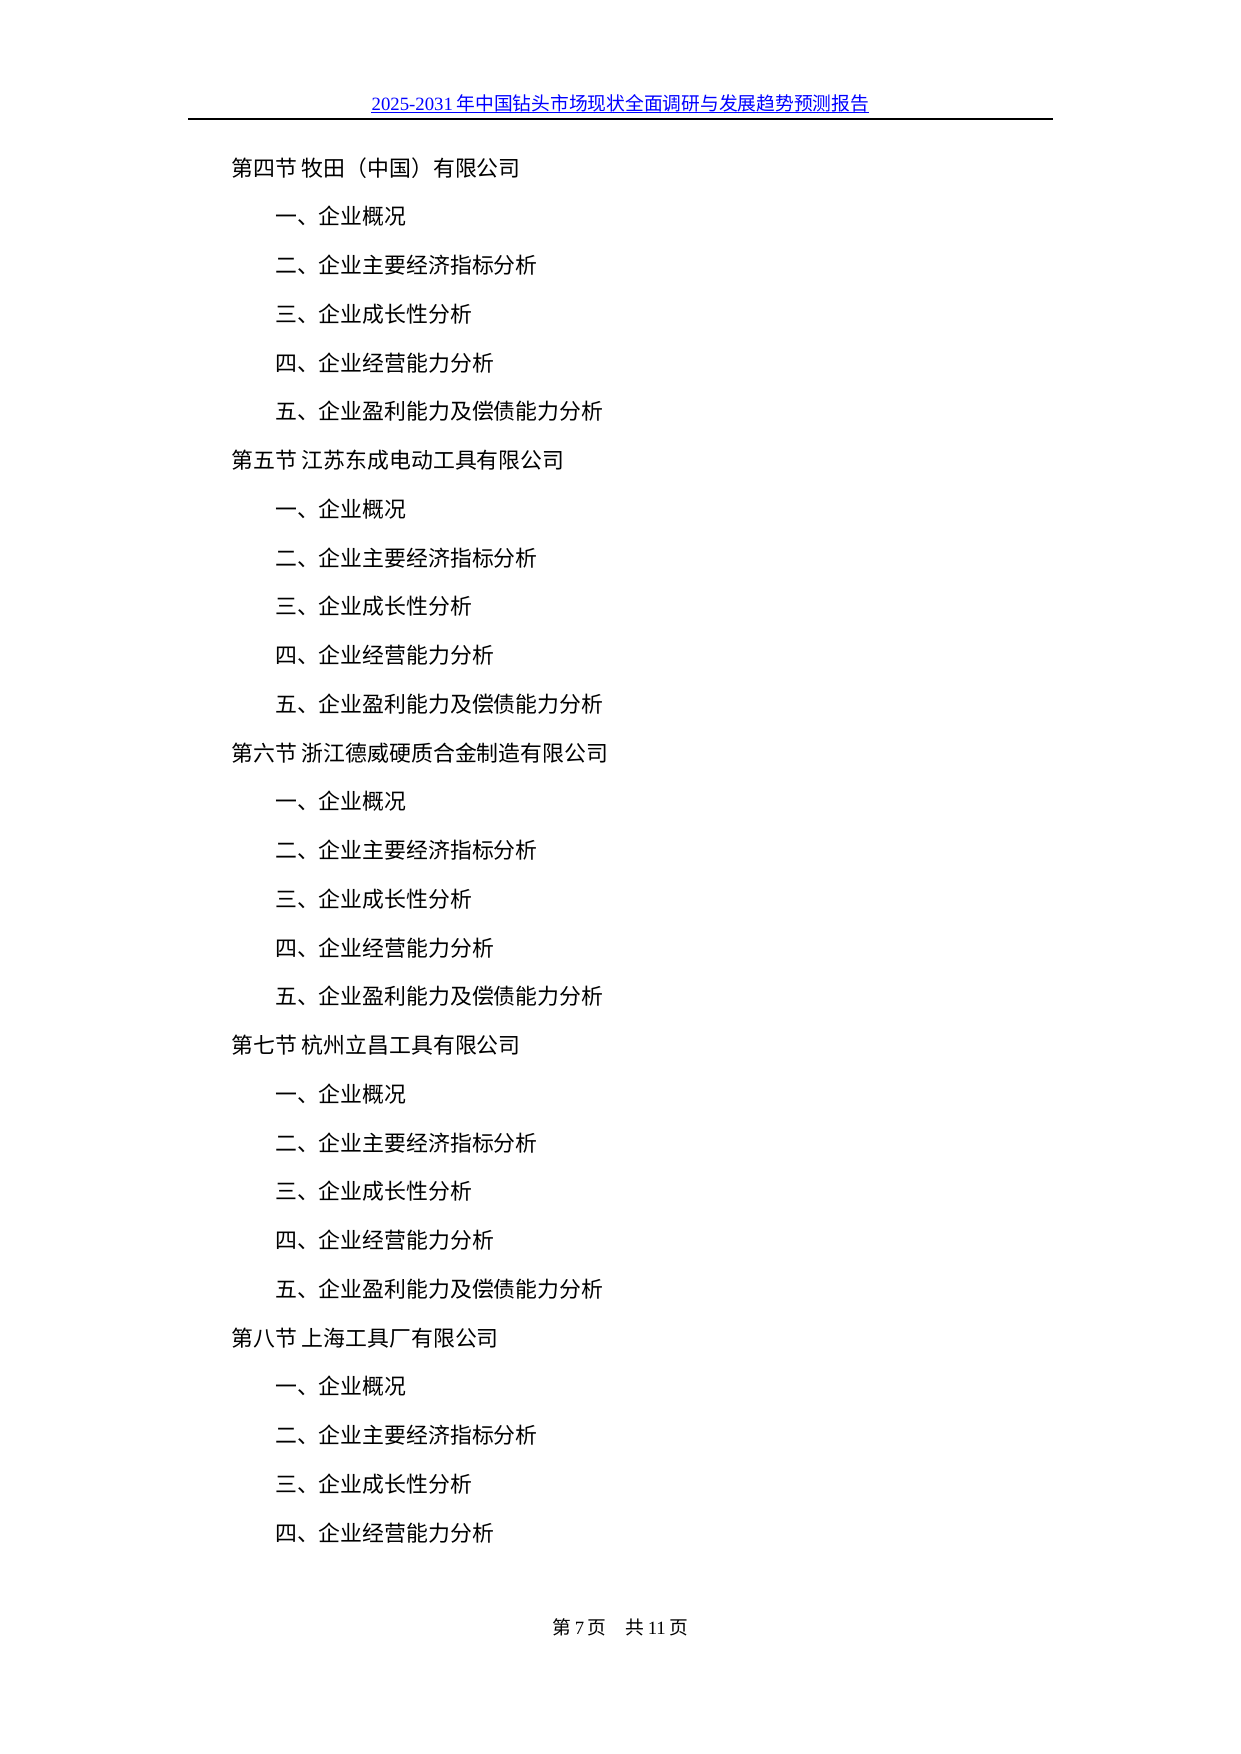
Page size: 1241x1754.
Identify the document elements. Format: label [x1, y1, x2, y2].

text [187, 150, 1053, 1548]
